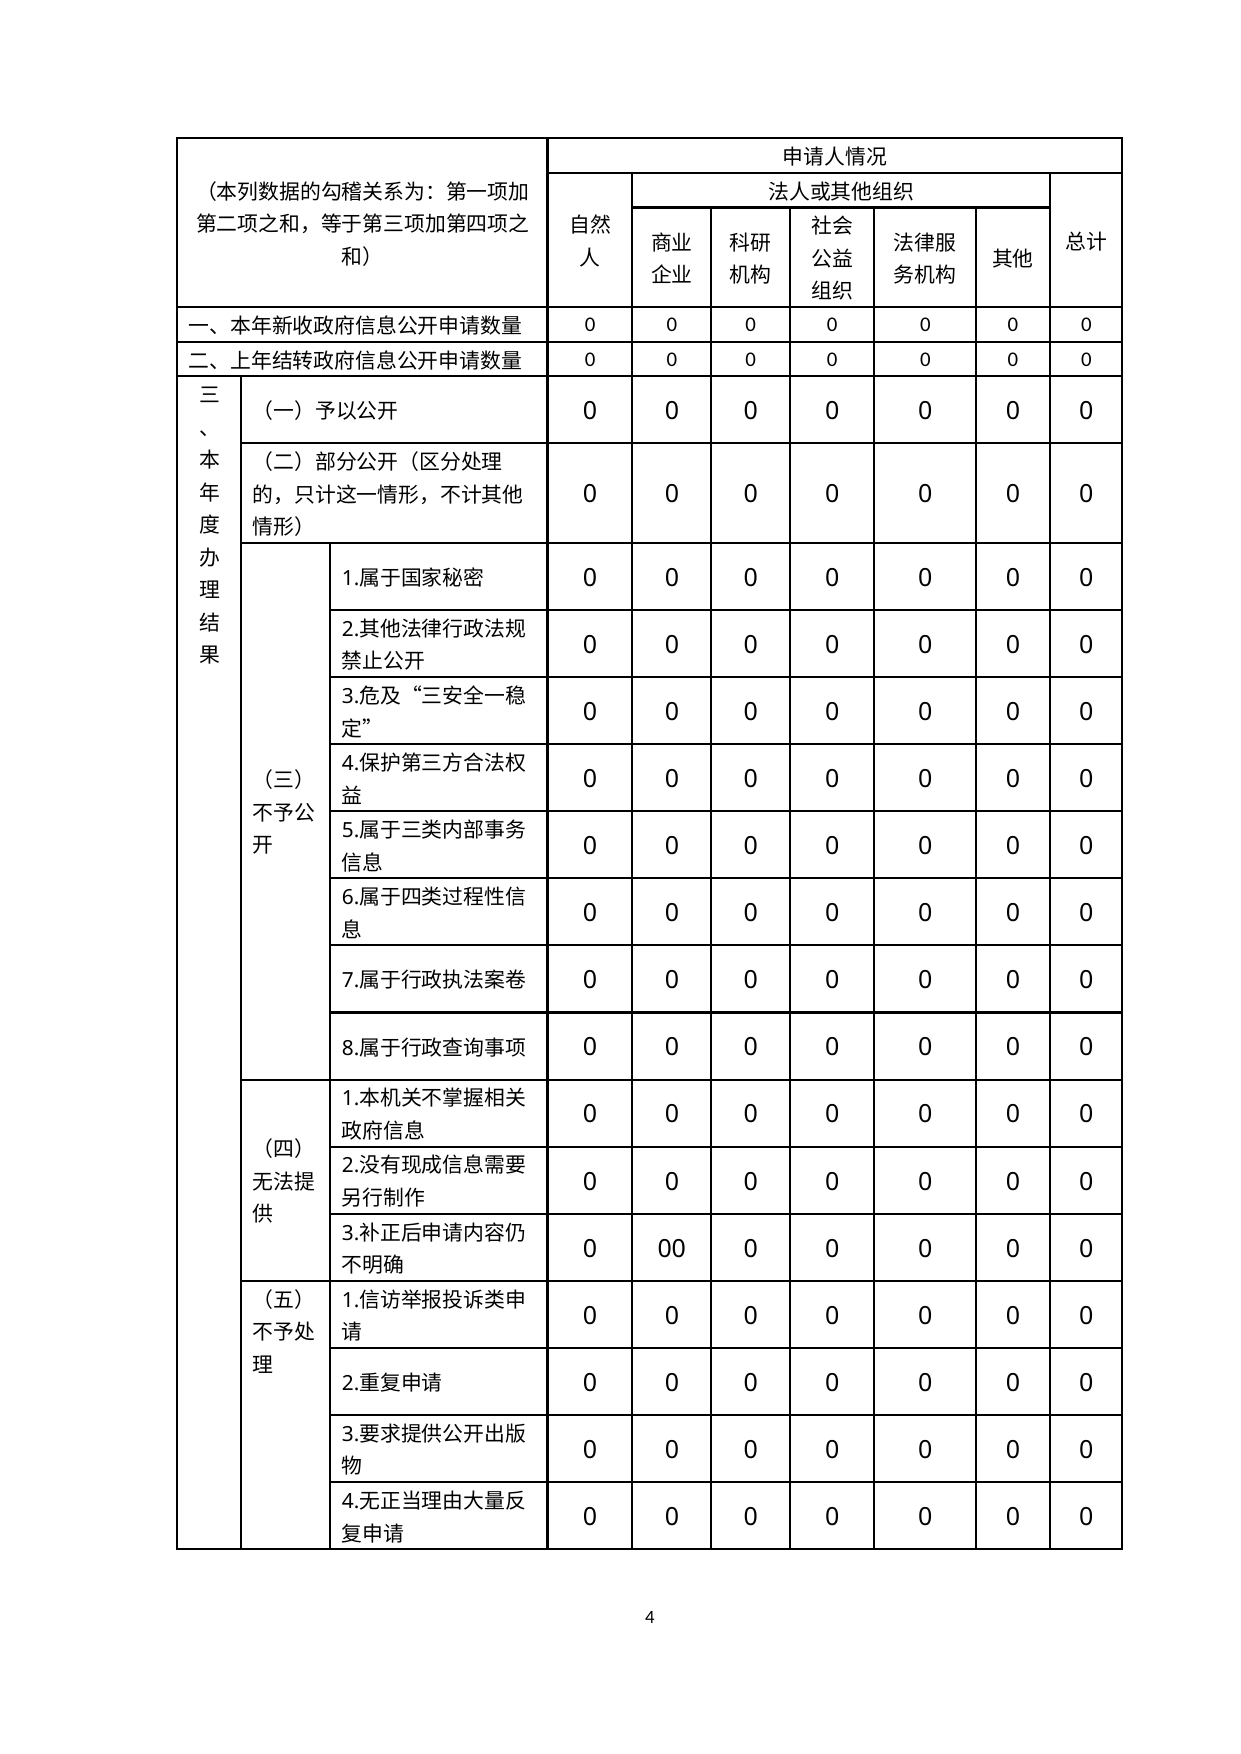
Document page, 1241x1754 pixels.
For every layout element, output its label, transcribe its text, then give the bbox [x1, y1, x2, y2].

table_cell 0 [1051, 946, 1121, 1011]
table_cell 0 [1051, 308, 1121, 341]
table_cell 0 [549, 946, 631, 1011]
table_cell 0 [633, 611, 710, 676]
table_cell 0 [712, 377, 789, 442]
table_cell 0 [791, 1014, 873, 1078]
table_cell 0 [712, 879, 789, 944]
table_cell 0 [977, 1349, 1049, 1414]
table_cell 0 [1051, 879, 1121, 944]
table_cell 4.保护第三方合法权益 [331, 745, 546, 810]
table_cell 0 [875, 1483, 975, 1548]
table_cell 0 [712, 1081, 789, 1146]
table_cell 3.补正后申请内容仍不明确 [331, 1215, 546, 1280]
table_cell 0 [712, 611, 789, 676]
table_cell 0 [791, 745, 873, 810]
table_cell 0 [875, 1081, 975, 1146]
table_cell 0 [549, 343, 631, 375]
table_header 申请人情况 [549, 139, 1121, 172]
table_cell 1.属于国家秘密 [331, 544, 546, 609]
table_cell 0 [977, 343, 1049, 375]
table_cell 0 [633, 544, 710, 609]
table_cell 0 [875, 1282, 975, 1347]
table_cell 0 [633, 745, 710, 810]
table_cell 0 [1051, 1416, 1121, 1481]
table_cell 0 [875, 444, 975, 542]
table_cell 0 [977, 1483, 1049, 1548]
table_cell 0 [875, 377, 975, 442]
table_cell 0 [549, 1282, 631, 1347]
table_cell 0 [549, 444, 631, 542]
table_cell （二）部分公开（区分处理的，只计这一情形，不计其他情形） [242, 444, 546, 542]
table_cell 0 [633, 308, 710, 341]
table_cell 2.没有现成信息需要另行制作 [331, 1148, 546, 1213]
table_cell 3.危及“三安全一稳定” [331, 678, 546, 743]
table_cell 0 [633, 1148, 710, 1213]
table_cell 0 [633, 444, 710, 542]
table_cell 0 [875, 1215, 975, 1280]
table_cell 0 [875, 1416, 975, 1481]
table_cell 0 [977, 946, 1049, 1011]
table_cell 0 [712, 812, 789, 877]
table_cell 0 [875, 812, 975, 877]
table_cell 0 [549, 544, 631, 609]
table_cell 0 [977, 377, 1049, 442]
table_cell 0 [1051, 343, 1121, 375]
table_cell 0 [712, 308, 789, 341]
table_cell 0 [712, 946, 789, 1011]
table_header （本列数据的勾稽关系为：第一项加第二项之和，等于第三项加第四项之和） [178, 139, 546, 306]
table_cell 2.其他法律行政法规禁止公开 [331, 611, 546, 676]
table_cell 0 [1051, 1282, 1121, 1347]
table_cell 0 [791, 946, 873, 1011]
table_cell 0 [1051, 745, 1121, 810]
table_cell 0 [875, 1349, 975, 1414]
table_cell 0 [549, 678, 631, 743]
table_cell 0 [1051, 444, 1121, 542]
table_cell 0 [791, 343, 873, 375]
table_cell 0 [633, 1014, 710, 1078]
table_cell 0 [875, 946, 975, 1011]
table_cell （三）不予公开 [242, 544, 329, 1078]
table_cell 0 [1051, 1014, 1121, 1078]
table_cell 0 [712, 1148, 789, 1213]
table_cell 商业企业 [633, 209, 710, 306]
table_cell 法人或其他组织 [633, 174, 1049, 206]
table_cell 0 [977, 1215, 1049, 1280]
table_cell 7.属于行政执法案卷 [331, 946, 546, 1011]
table_cell 0 [1051, 1215, 1121, 1280]
table_cell 0 [712, 1215, 789, 1280]
table_cell 0 [712, 1416, 789, 1481]
table_cell 0 [1051, 1349, 1121, 1414]
table_cell 8.属于行政查询事项 [331, 1014, 546, 1078]
table_cell 0 [791, 377, 873, 442]
table_cell 0 [712, 1282, 789, 1347]
table_cell 0 [791, 1148, 873, 1213]
table_cell 0 [1051, 1081, 1121, 1146]
table_cell 0 [791, 1349, 873, 1414]
table_cell 社会公益组织 [791, 209, 873, 306]
table_cell 0 [549, 1416, 631, 1481]
table_cell 0 [549, 611, 631, 676]
table_cell 5.属于三类内部事务信息 [331, 812, 546, 877]
table_cell 00 [633, 1215, 710, 1280]
table_cell 0 [1051, 1483, 1121, 1548]
table_cell 其他 [977, 209, 1049, 306]
table_cell 二、上年结转政府信息公开申请数量 [178, 343, 546, 375]
table_cell 0 [633, 812, 710, 877]
table_cell 4.无正当理由大量反复申请 [331, 1483, 546, 1548]
table_cell 0 [875, 678, 975, 743]
table_cell 0 [791, 544, 873, 609]
table_cell 0 [791, 1282, 873, 1347]
table_cell 0 [977, 544, 1049, 609]
table_cell （一）予以公开 [242, 377, 546, 442]
table_cell 0 [633, 946, 710, 1011]
table_cell 0 [791, 1483, 873, 1548]
table_cell 0 [875, 343, 975, 375]
table_cell 0 [791, 308, 873, 341]
table_cell 0 [875, 544, 975, 609]
table_cell 总计 [1051, 174, 1121, 306]
table_cell 0 [549, 1215, 631, 1280]
table_cell 0 [1051, 544, 1121, 609]
table_cell 0 [875, 308, 975, 341]
table_cell 三、本年度办理结果 [178, 377, 240, 1548]
table_cell 0 [791, 1081, 873, 1146]
table_cell （五）不予处理 [242, 1282, 329, 1548]
table_cell 0 [549, 377, 631, 442]
table_cell 0 [712, 678, 789, 743]
table_cell 1.信访举报投诉类申请 [331, 1282, 546, 1347]
table_cell 0 [875, 1148, 975, 1213]
table_cell 0 [633, 678, 710, 743]
table_cell 0 [977, 812, 1049, 877]
table_cell 1.本机关不掌握相关政府信息 [331, 1081, 546, 1146]
table_cell 0 [977, 611, 1049, 676]
table_cell 0 [633, 879, 710, 944]
table_cell 0 [1051, 611, 1121, 676]
table_cell 0 [549, 745, 631, 810]
table_cell 0 [549, 1349, 631, 1414]
table_cell 自然人 [549, 174, 631, 306]
table_cell 0 [549, 308, 631, 341]
table_cell （四）无法提供 [242, 1081, 329, 1280]
table_cell 0 [712, 1483, 789, 1548]
table_cell 0 [712, 1349, 789, 1414]
table_cell 0 [712, 444, 789, 542]
table_cell 0 [1051, 812, 1121, 877]
table_cell 0 [633, 1282, 710, 1347]
table_cell 0 [977, 1148, 1049, 1213]
table_cell 0 [633, 1483, 710, 1548]
table_cell 0 [977, 308, 1049, 341]
table_cell 0 [633, 1349, 710, 1414]
table_cell 6.属于四类过程性信息 [331, 879, 546, 944]
table_cell 0 [977, 745, 1049, 810]
table_cell 0 [549, 1081, 631, 1146]
table_cell 0 [549, 1014, 631, 1078]
table_cell 0 [791, 812, 873, 877]
table_cell 0 [791, 1215, 873, 1280]
table_cell 0 [791, 611, 873, 676]
table_cell 0 [1051, 377, 1121, 442]
table_cell 0 [633, 343, 710, 375]
table_cell 0 [977, 879, 1049, 944]
table_cell 0 [1051, 1148, 1121, 1213]
table_cell 0 [791, 1416, 873, 1481]
table_cell 0 [712, 544, 789, 609]
table_cell 0 [977, 1416, 1049, 1481]
table_cell 0 [549, 879, 631, 944]
table_cell 0 [977, 1081, 1049, 1146]
table_cell 0 [791, 678, 873, 743]
table_cell 0 [633, 1081, 710, 1146]
table_cell 0 [633, 377, 710, 442]
table_cell 0 [977, 678, 1049, 743]
table_cell 0 [549, 812, 631, 877]
table_cell 0 [791, 444, 873, 542]
table_cell 0 [977, 444, 1049, 542]
table_cell 0 [875, 1014, 975, 1078]
table_cell 0 [633, 1416, 710, 1481]
table_cell 0 [712, 343, 789, 375]
table_cell 0 [1051, 678, 1121, 743]
table_cell 0 [977, 1282, 1049, 1347]
table_cell 3.要求提供公开出版物 [331, 1416, 546, 1481]
table_cell 0 [712, 1014, 789, 1078]
table_cell 0 [549, 1483, 631, 1548]
table_cell 0 [791, 879, 873, 944]
table_cell 2.重复申请 [331, 1349, 546, 1414]
table_cell 0 [712, 745, 789, 810]
table_cell 0 [875, 611, 975, 676]
table_cell 一、本年新收政府信息公开申请数量 [178, 308, 546, 341]
table_cell 0 [549, 1148, 631, 1213]
table_cell 0 [875, 745, 975, 810]
table_cell 0 [875, 879, 975, 944]
table_cell 法律服务机构 [875, 209, 975, 306]
table_cell 0 [977, 1014, 1049, 1078]
table_cell 科研机构 [712, 209, 789, 306]
